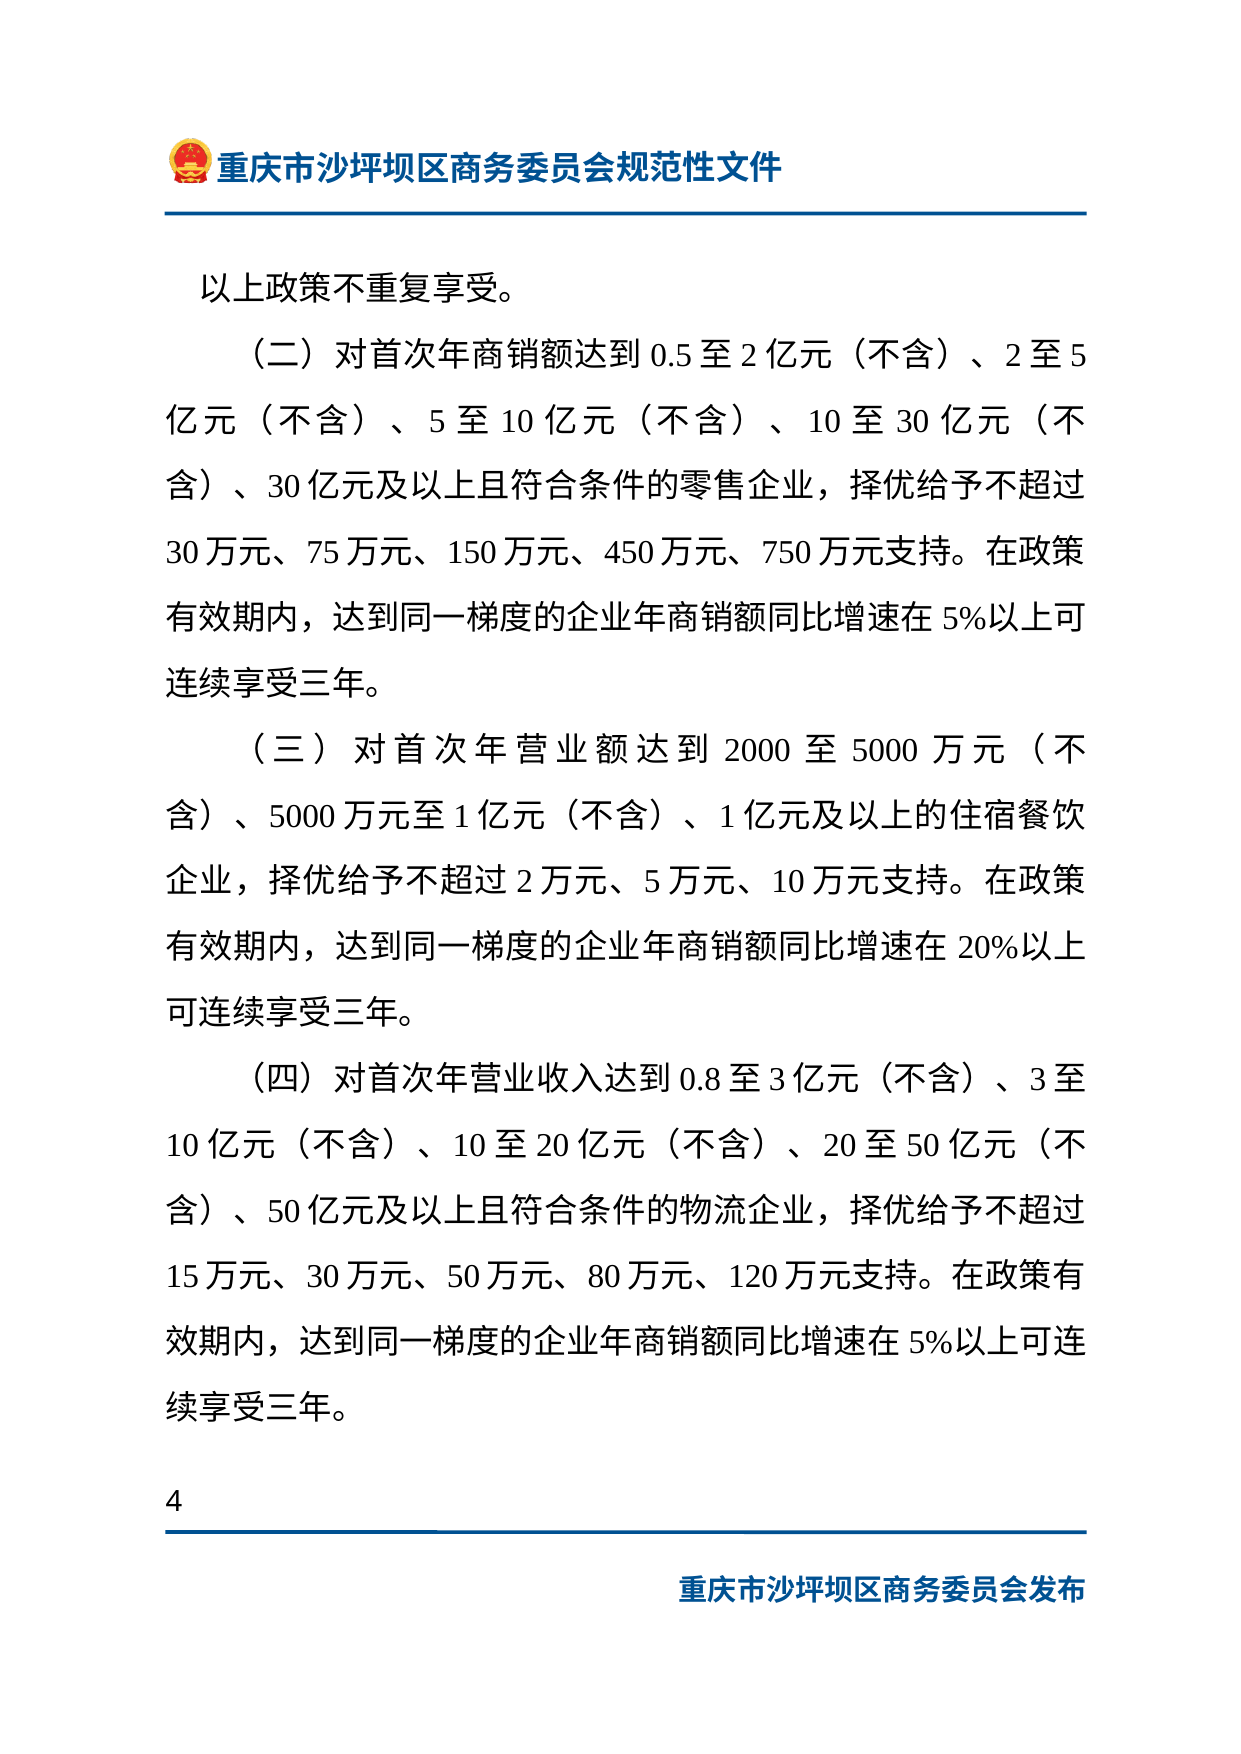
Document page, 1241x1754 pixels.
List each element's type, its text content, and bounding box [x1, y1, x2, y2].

text 以上政策不重复享受。 [165, 253, 1087, 319]
text （二）对首次年商销额达到0.5至2亿元（不含）、2至5亿元（不含）、5至10亿元（不含）、10至30亿元（不含）、30亿元及以上且符合条件的零售企业，择优给予不超过30万元、75万元、150万元、450万元、750万元支持。在政策有效期内，达到同一梯度的企业年商销额同比增速在5%以上可连续享受三年。 [165, 319, 1087, 714]
text （三）对首次年营业额达到2000至5000万元（不含）、5000万元至1亿元（不含）、1亿元及以上的住宿餐饮企业，择优给予不超过2万元、5万元、10万元支持。在政策有效期内，达到同一梯度的企业年商销额同比增速在20%以上可连续享受三年。 [165, 714, 1087, 1043]
picture [165, 136, 216, 187]
text （四）对首次年营业收入达到0.8至3亿元（不含）、3至10亿元（不含）、10至20亿元（不含）、20至50亿元（不含）、50亿元及以上且符合条件的物流企业，择优给予不超过15万元、30万元、50万元、80万元、120万元支持。在政策有效期内，达到同一梯度的企业年商销额同比增速在5%以上可连续享受三年。 [165, 1043, 1087, 1438]
